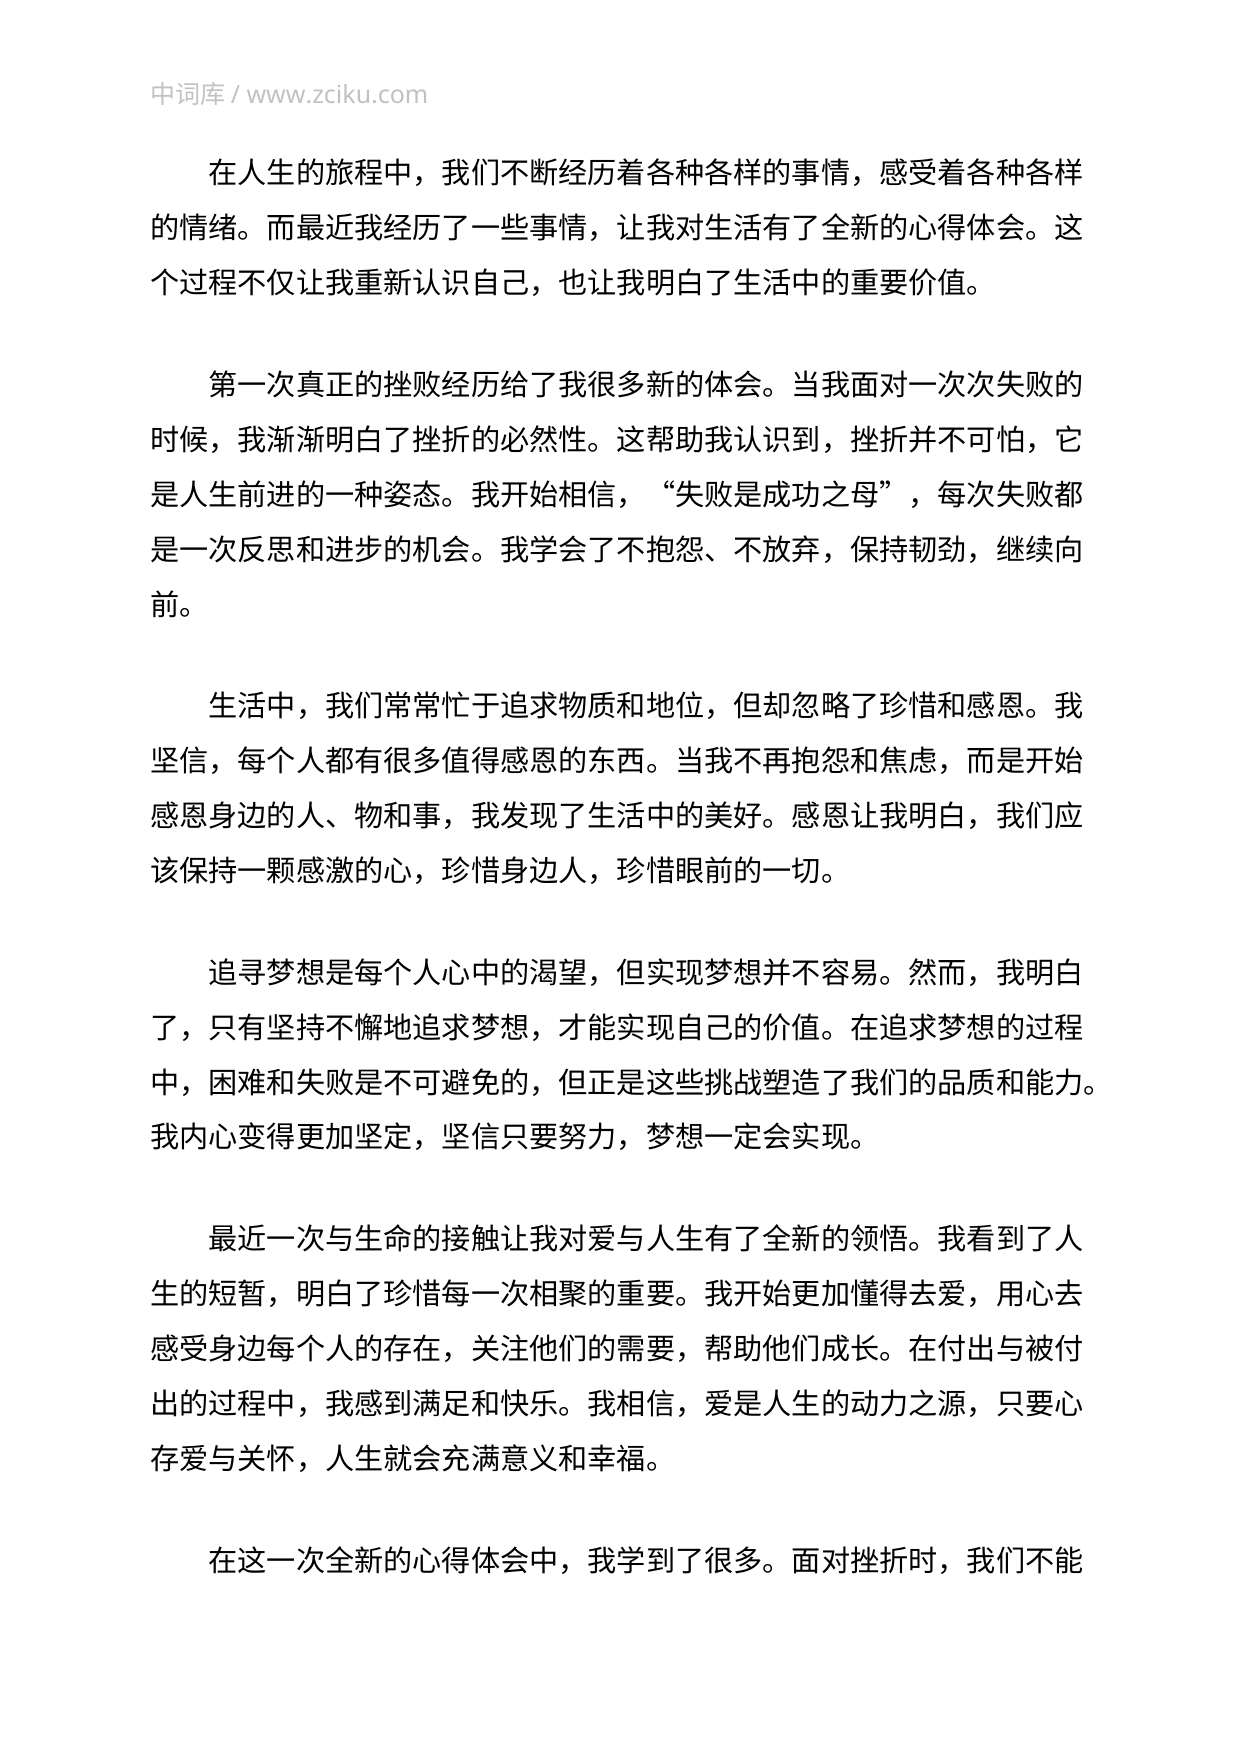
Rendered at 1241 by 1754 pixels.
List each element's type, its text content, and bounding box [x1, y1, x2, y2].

text 在人生的旅程中，我们不断经历着各种各样的事情，感受着各种各样的情绪。而最近我经历了一些事情，让我对生活有了全新的心得体会。这个过程不仅让我重新认识自己，也让我明白了生活中的重要价值。 [150, 150, 1090, 302]
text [150, 1537, 1090, 1579]
text 追寻梦想是每个人心中的渴望，但实现梦想并不容易。然而，我明白了，只有坚持不懈地追求梦想，才能实现自己的价值。在追求梦想的过程中，困难和失败是不可避免的，但正是这些挑战塑造了我们的品质和能力。我内心变得更加坚定，坚信只要努力，梦想一定会实现。 [150, 949, 1090, 1156]
text 第一次真正的挫败经历给了我很多新的体会。当我面对一次次失败的时候，我渐渐明白了挫折的必然性。这帮助我认识到，挫折并不可怕，它是人生前进的一种姿态。我开始相信，“失败是成功之母”，每次失败都是一次反思和进步的机会。我学会了不抱怨、不放弃，保持韧劲，继续向前。 [150, 362, 1090, 623]
text 最近一次与生命的接触让我对爱与人生有了全新的领悟。我看到了人生的短暂，明白了珍惜每一次相聚的重要。我开始更加懂得去爱，用心去感受身边每个人的存在，关注他们的需要，帮助他们成长。在付出与被付出的过程中，我感到满足和快乐。我相信，爱是人生的动力之源，只要心存爱与关怀，人生就会充满意义和幸福。 [150, 1216, 1090, 1478]
text 生活中，我们常常忙于追求物质和地位，但却忽略了珍惜和感恩。我坚信，每个人都有很多值得感恩的东西。当我不再抱怨和焦虑，而是开始感恩身边的人、物和事，我发现了生活中的美好。感恩让我明白，我们应该保持一颗感激的心，珍惜身边人，珍惜眼前的一切。 [150, 683, 1090, 890]
